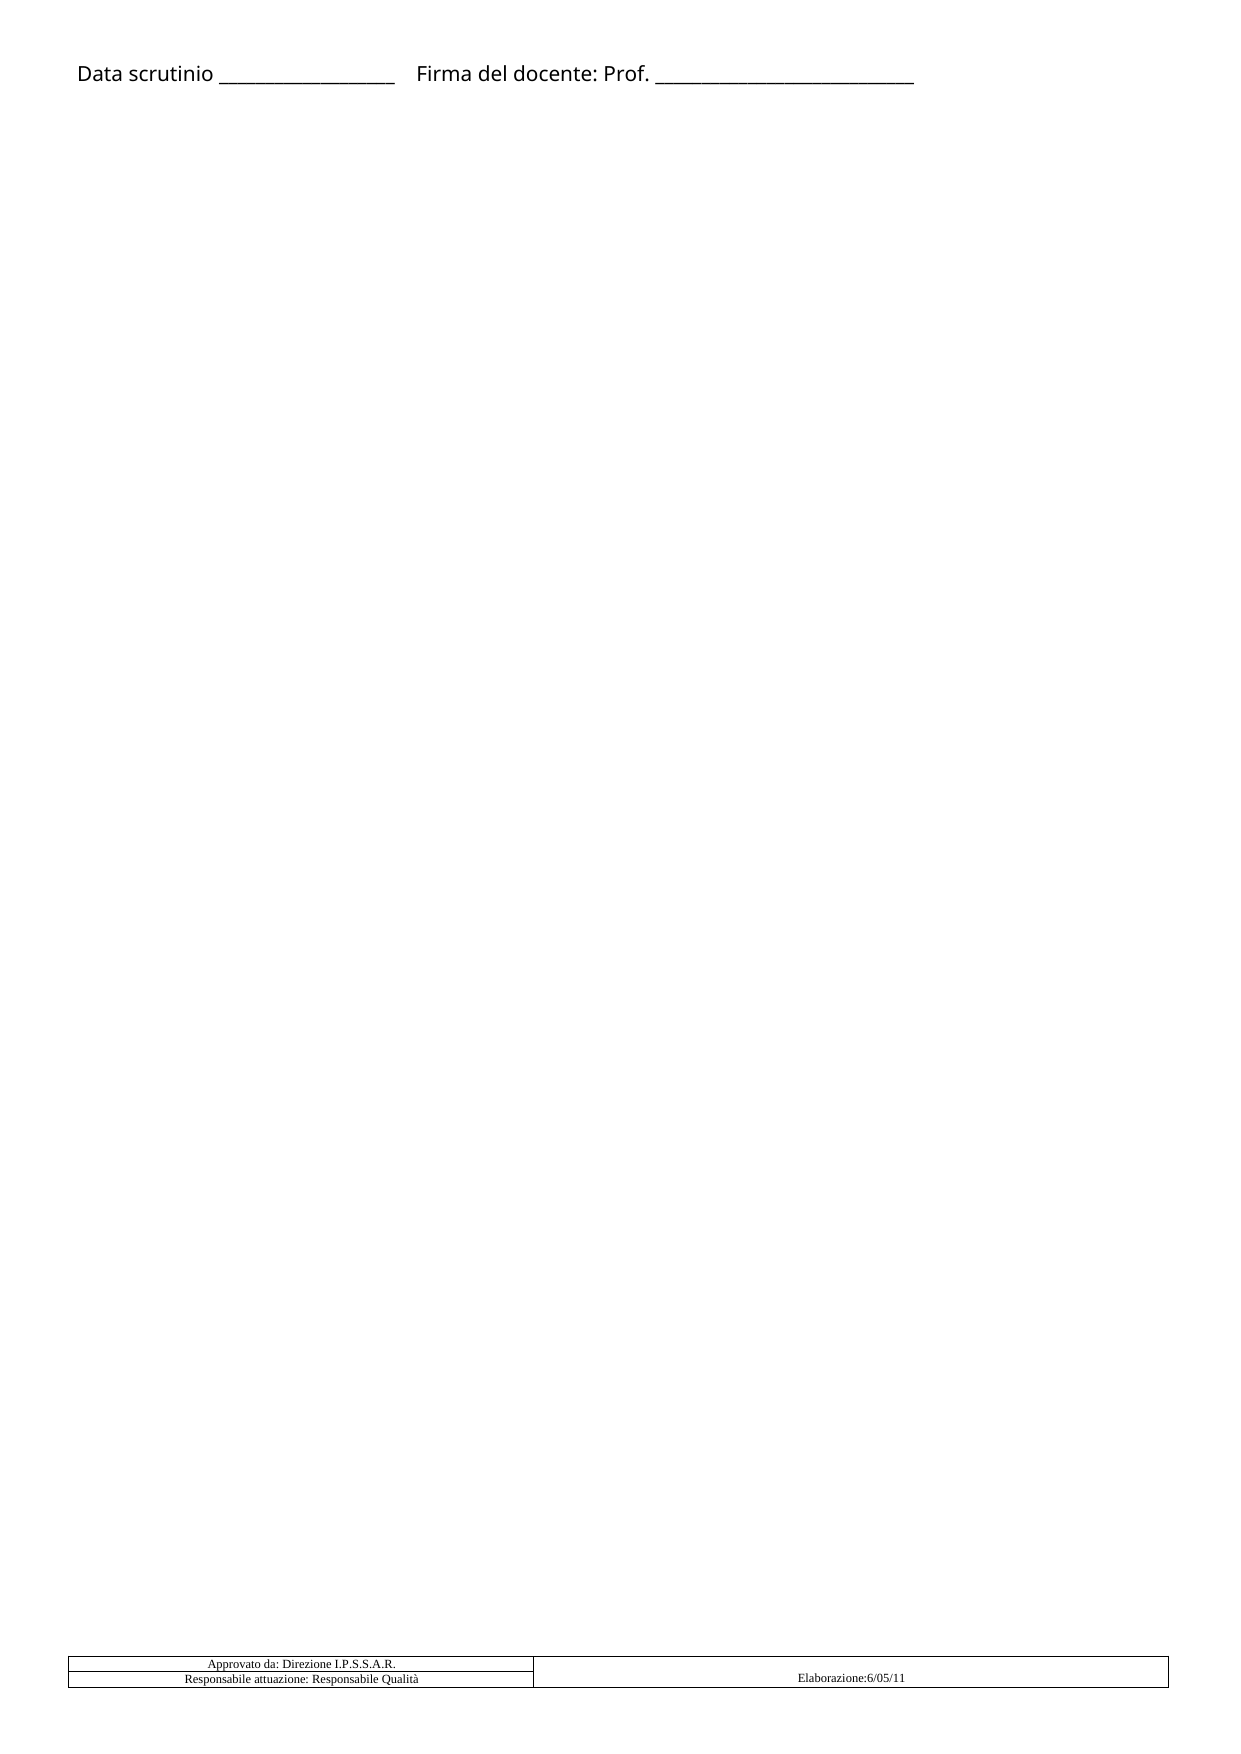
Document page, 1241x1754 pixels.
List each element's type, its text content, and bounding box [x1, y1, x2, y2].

text Data scrutinio ___________________ Firma del docente: Prof. ____________________________ [77, 59, 1169, 87]
